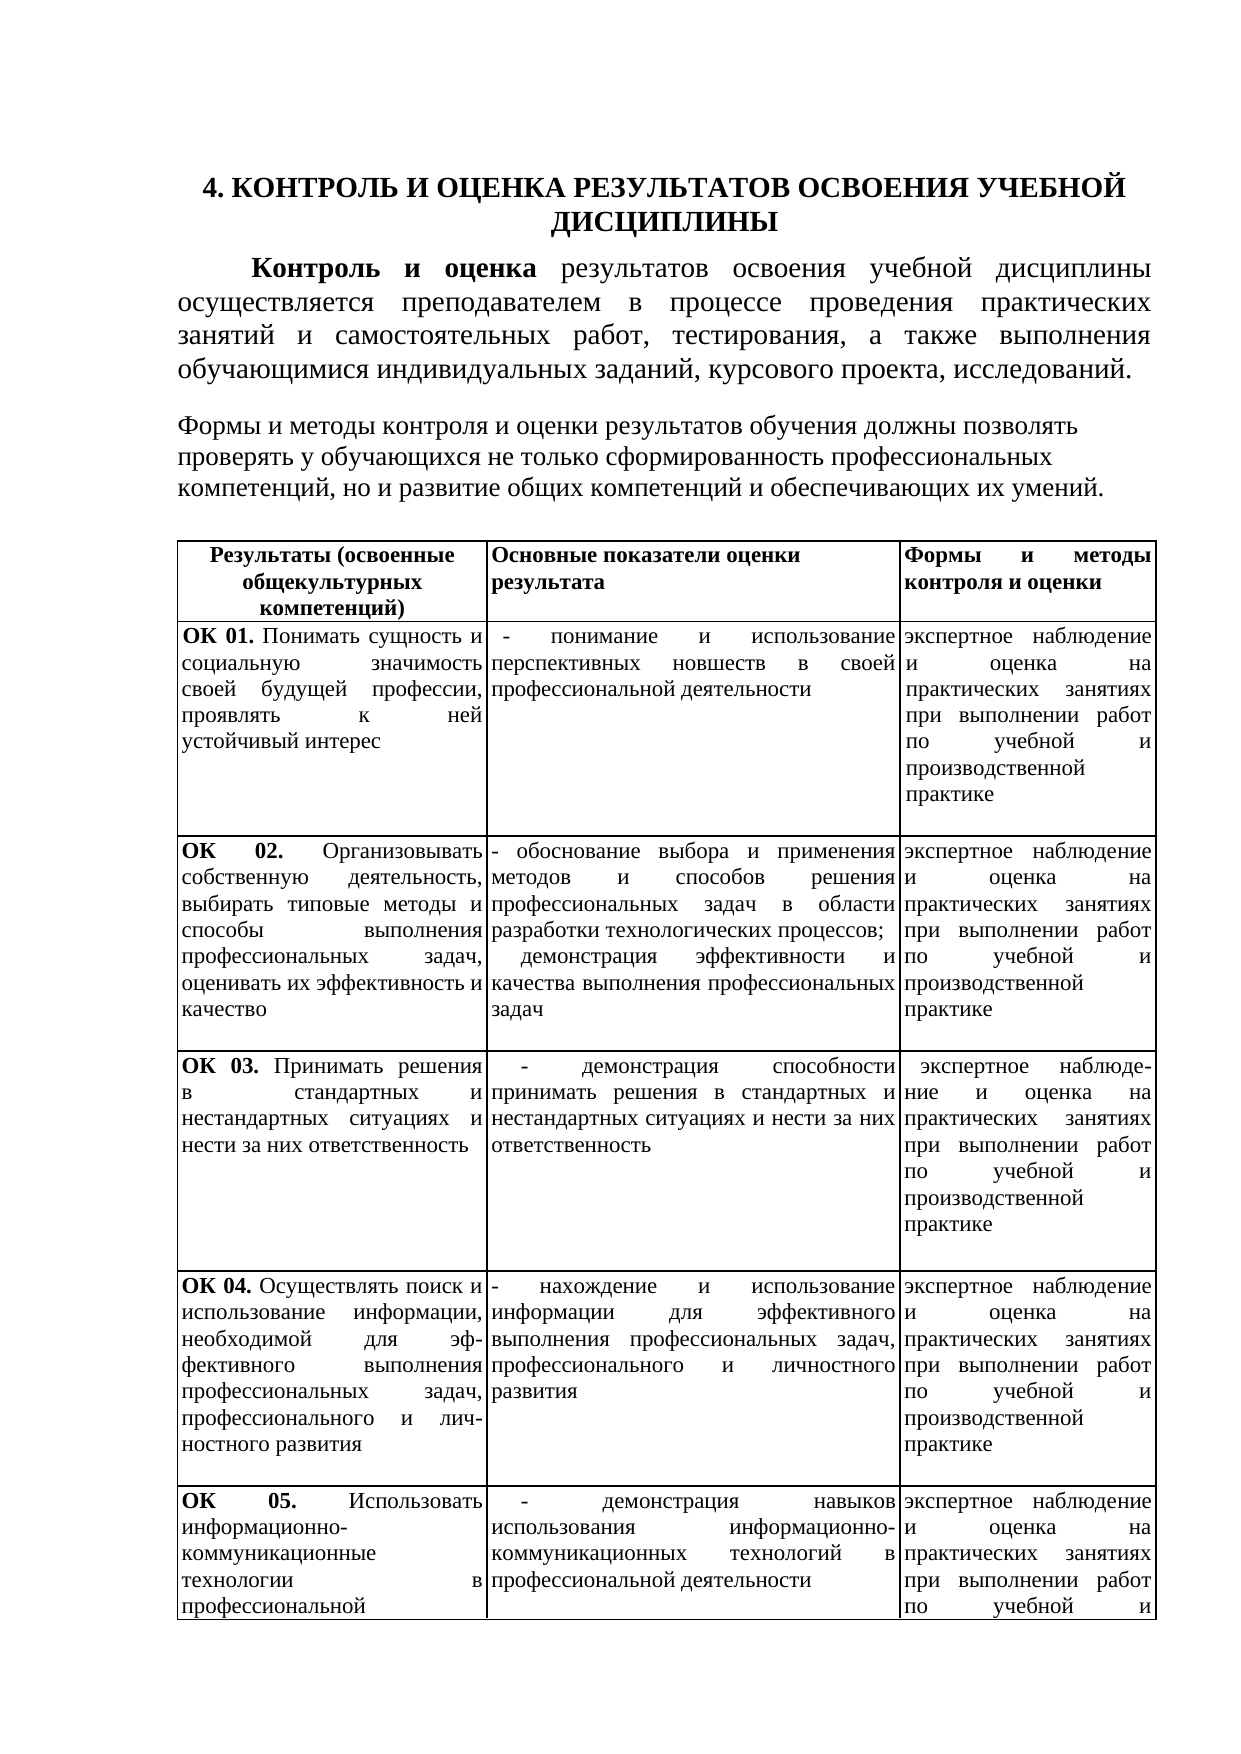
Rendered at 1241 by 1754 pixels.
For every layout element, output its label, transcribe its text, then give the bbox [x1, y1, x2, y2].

table_cell ОК 04. Осуществлять поиск и использование информации, необходимой для эффективного выполнения профессиональных задач, профессионального и личностного развития [178, 1272, 486, 1485]
table_cell ОК 02. Организовывать собственную деятельность, выбирать типовые методы и способы выполнения профессиональных задач, оценивать их эффективность и качество [178, 837, 486, 1050]
table_cell экспертное наблюдение и оценка на практических занятиях при выполнении работ по учебной и производственной практике [901, 622, 1155, 835]
table_header Основные показатели оценки результата [488, 542, 899, 621]
table_header Результаты (освоенные общекультурных компетенций) [178, 542, 486, 621]
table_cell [901, 1487, 1155, 1618]
text Контроль и оценка результатов освоения учебной дисциплины осуществляется преподавателем в процессе проведения практических занятий и самостоятельных работ, тестирования, а также выполнения обучающимися индивидуальных заданий, курсового проекта, исследований. [177, 250, 1152, 384]
table_cell экспертное наблюдение и оценка на практических занятиях при выполнении работ по учебной и производственной практике [901, 1272, 1155, 1485]
text 4. КОНТРОЛЬ И ОЦЕНКА РЕЗУЛЬТАТОВ ОСВОЕНИЯ УЧЕБНОЙ ДИСЦИПЛИНЫ [177, 171, 1152, 238]
table_cell - понимание и использование перспективных новшеств в своей профессиональной деятельности [488, 622, 899, 835]
table_cell - обоснование выбора и применения методов и способов решения профессиональных задач в области разработки технологических процессов; демонстрация эффективности и качества выполнения профессиональных задач [488, 837, 899, 1050]
table_cell экспертное наблюдение и оценка на практических занятиях при выполнении работ по учебной и производственной практике [901, 1052, 1155, 1270]
table_header Формы и методы контроля и оценки [901, 542, 1155, 621]
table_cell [178, 1487, 486, 1618]
table_cell экспертное наблюдение и оценка на практических занятиях при выполнении работ по учебной и производственной практике [901, 837, 1155, 1050]
table_cell - демонстрация способности принимать решения в стандартных и нестандартных ситуациях и нести за них ответственность [488, 1052, 899, 1270]
text Формы и методы контроля и оценки результатов обучения должны позволять проверять у обучающихся не только сформированность профессиональных компетенций, но и развитие общих компетенций и обеспечивающих их умений. [177, 409, 1152, 503]
table_cell ОК 01. Понимать сущность и социальную значимость своей будущей профессии, проявлять к ней устойчивый интерес [178, 622, 486, 835]
table_cell ОК 03. Принимать решения в стандартных и нестандартных ситуациях и нести за них ответственность [178, 1052, 486, 1270]
table_cell - нахождение и использование информации для эффективного выполнения профессиональных задач, профессионального и личностного развития [488, 1272, 899, 1485]
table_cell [488, 1487, 899, 1618]
